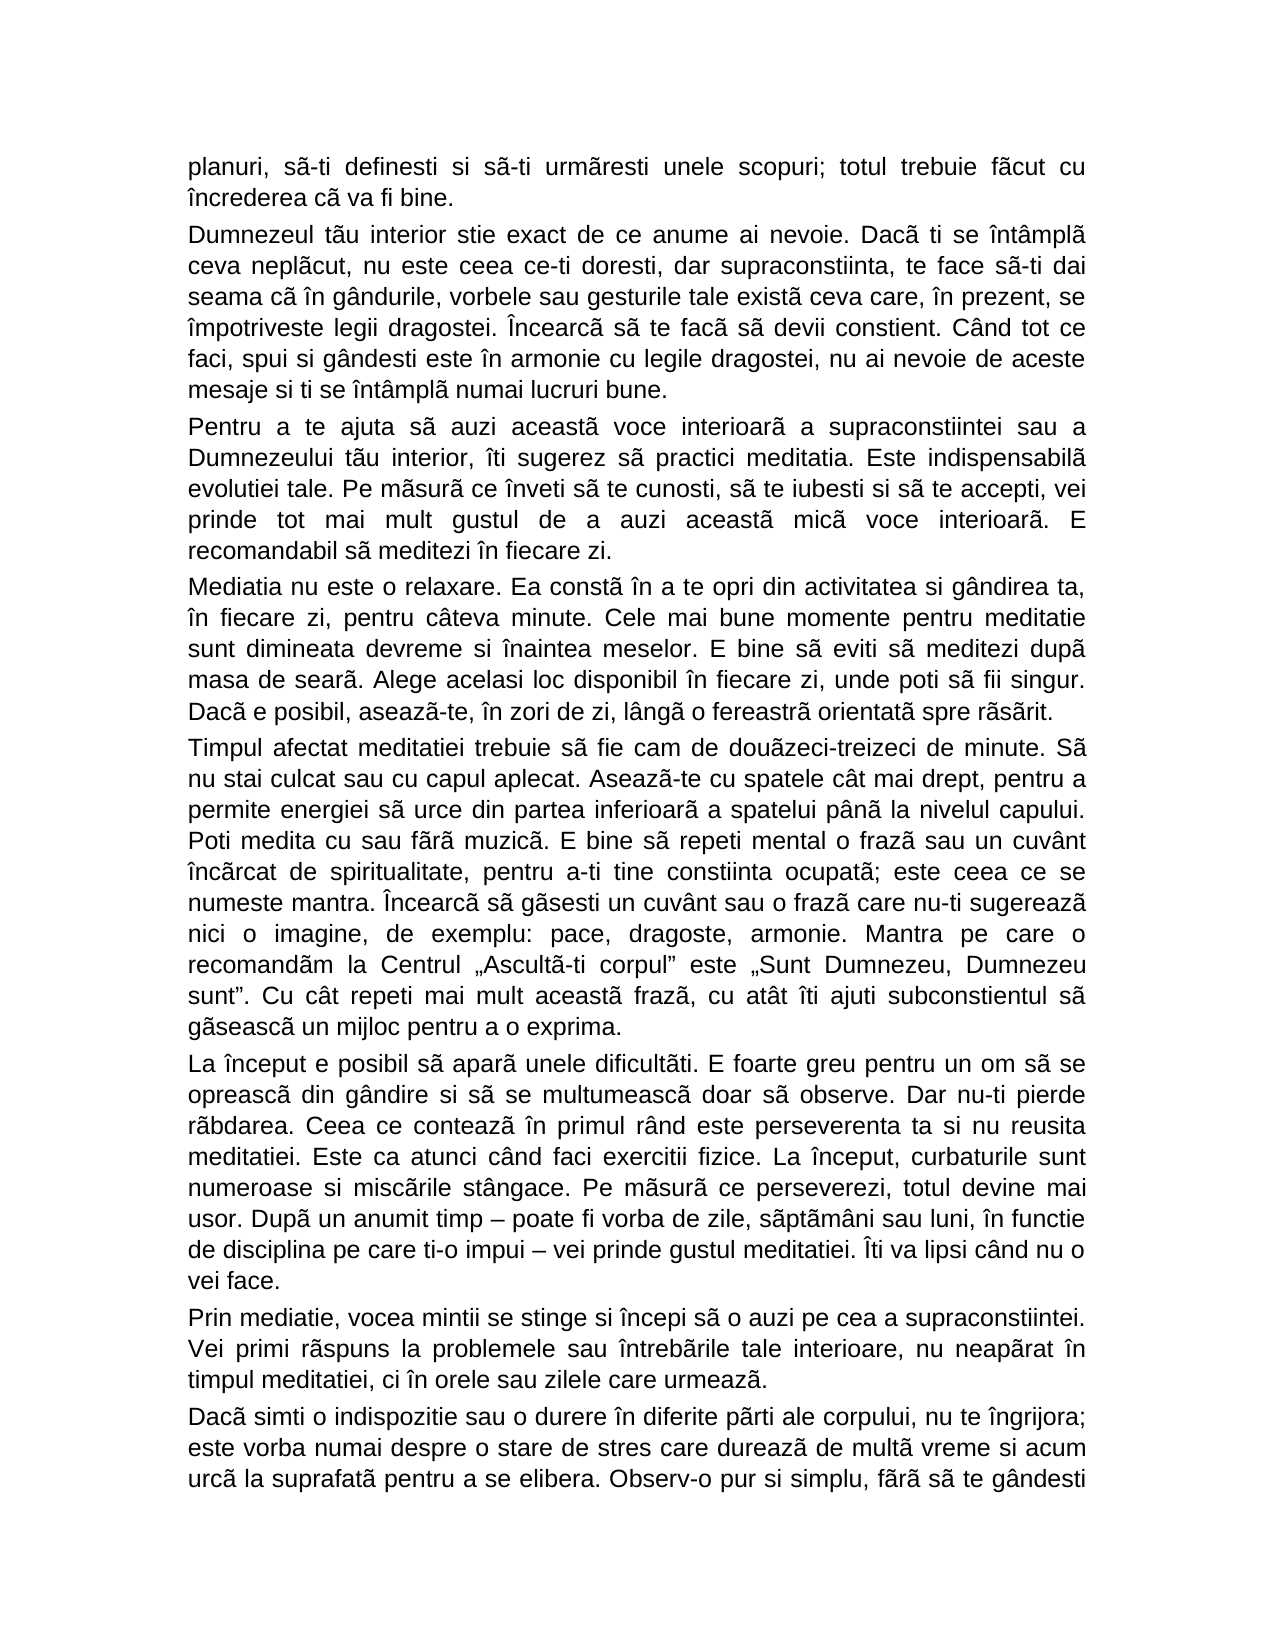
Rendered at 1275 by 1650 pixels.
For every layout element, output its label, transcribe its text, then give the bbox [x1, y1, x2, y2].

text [188, 152, 1088, 212]
text Prin mediatie, vocea mintii se stinge si începi sã o auzi pe cea a supraconstiintei. Vei primi rãspuns la problemele sau întrebãrile tale interioare, nu neapãrat în timpul meditatiei, ci în orele sau zilele care urmeazã. [188, 1303, 1088, 1394]
text Pentru a te ajuta sã auzi aceastã voce interioarã a supraconstiintei sau a Dumnezeului tãu interior, îti sugerez sã practici meditatia. Este indispensabilã evolutiei tale. Pe mãsurã ce înveti sã te cunosti, sã te iubesti si sã te accepti, vei prinde tot mai mult gustul de a auzi aceastã micã voce interioarã. E recomandabil sã meditezi în fiecare zi. [188, 412, 1088, 564]
text Timpul afectat meditatiei trebuie sã fie cam de douãzeci-treizeci de minute. Sã nu stai culcat sau cu capul aplecat. Aseazã-te cu spatele cât mai drept, pentru a permite energiei sã urce din partea inferioarã a spatelui pânã la nivelul capului. Poti medita cu sau fãrã muzicã. E bine sã repeti mental o frazã sau un cuvânt încãrcat de spiritualitate, pentru a-ti tine constiinta ocupatã; este ceea ce se numeste mantra. Încearcã sã gãsesti un cuvânt sau o frazã care nu-ti sugereazã nici o imagine, de exemplu: pace, dragoste, armonie. Mantra pe care o recomandãm la Centrul „Ascultã-ti corpul” este „Sunt Dumnezeu, Dumnezeu sunt”. Cu cât repeti mai mult aceastã frazã, cu atât îti ajuti subconstientul sã gãseascã un mijloc pentru a o exprima. [188, 733, 1088, 1041]
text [188, 1401, 1088, 1492]
text Dumnezeul tãu interior stie exact de ce anume ai nevoie. Dacã ti se întâmplã ceva neplãcut, nu este ceea ce-ti doresti, dar supraconstiinta, te face sã-ti dai seama cã în gândurile, vorbele sau gesturile tale existã ceva care, în prezent, se împotriveste legii dragostei. Încearcã sã te facã sã devii constient. Când tot ce faci, spui si gândesti este în armonie cu legile dragostei, nu ai nevoie de aceste mesaje si ti se întâmplã numai lucruri bune. [188, 220, 1088, 404]
text La început e posibil sã aparã unele dificultãti. E foarte greu pentru un om sã se opreascã din gândire si sã se multumeascã doar sã observe. Dar nu-ti pierde rãbdarea. Ceea ce conteazã în primul rând este perseverenta ta si nu reusita meditatiei. Este ca atunci când faci exercitii fizice. La început, curbaturile sunt numeroase si miscãrile stângace. Pe mãsurã ce perseverezi, totul devine mai usor. Dupã un anumit timp – poate fi vorba de zile, sãptãmâni sau luni, în functie de disciplina pe care ti-o impui – vei prinde gustul meditatiei. Îti va lipsi când nu o vei face. [188, 1049, 1088, 1295]
text Mediatia nu este o relaxare. Ea constã în a te opri din activitatea si gândirea ta, în fiecare zi, pentru câteva minute. Cele mai bune momente pentru meditatie sunt dimineata devreme si înaintea meselor. E bine sã eviti sã meditezi dupã masa de searã. Alege acelasi loc disponibil în fiecare zi, unde poti sã fii singur. Dacã e posibil, aseazã-te, în zori de zi, lângã o fereastrã orientatã spre rãsãrit. [188, 572, 1088, 725]
